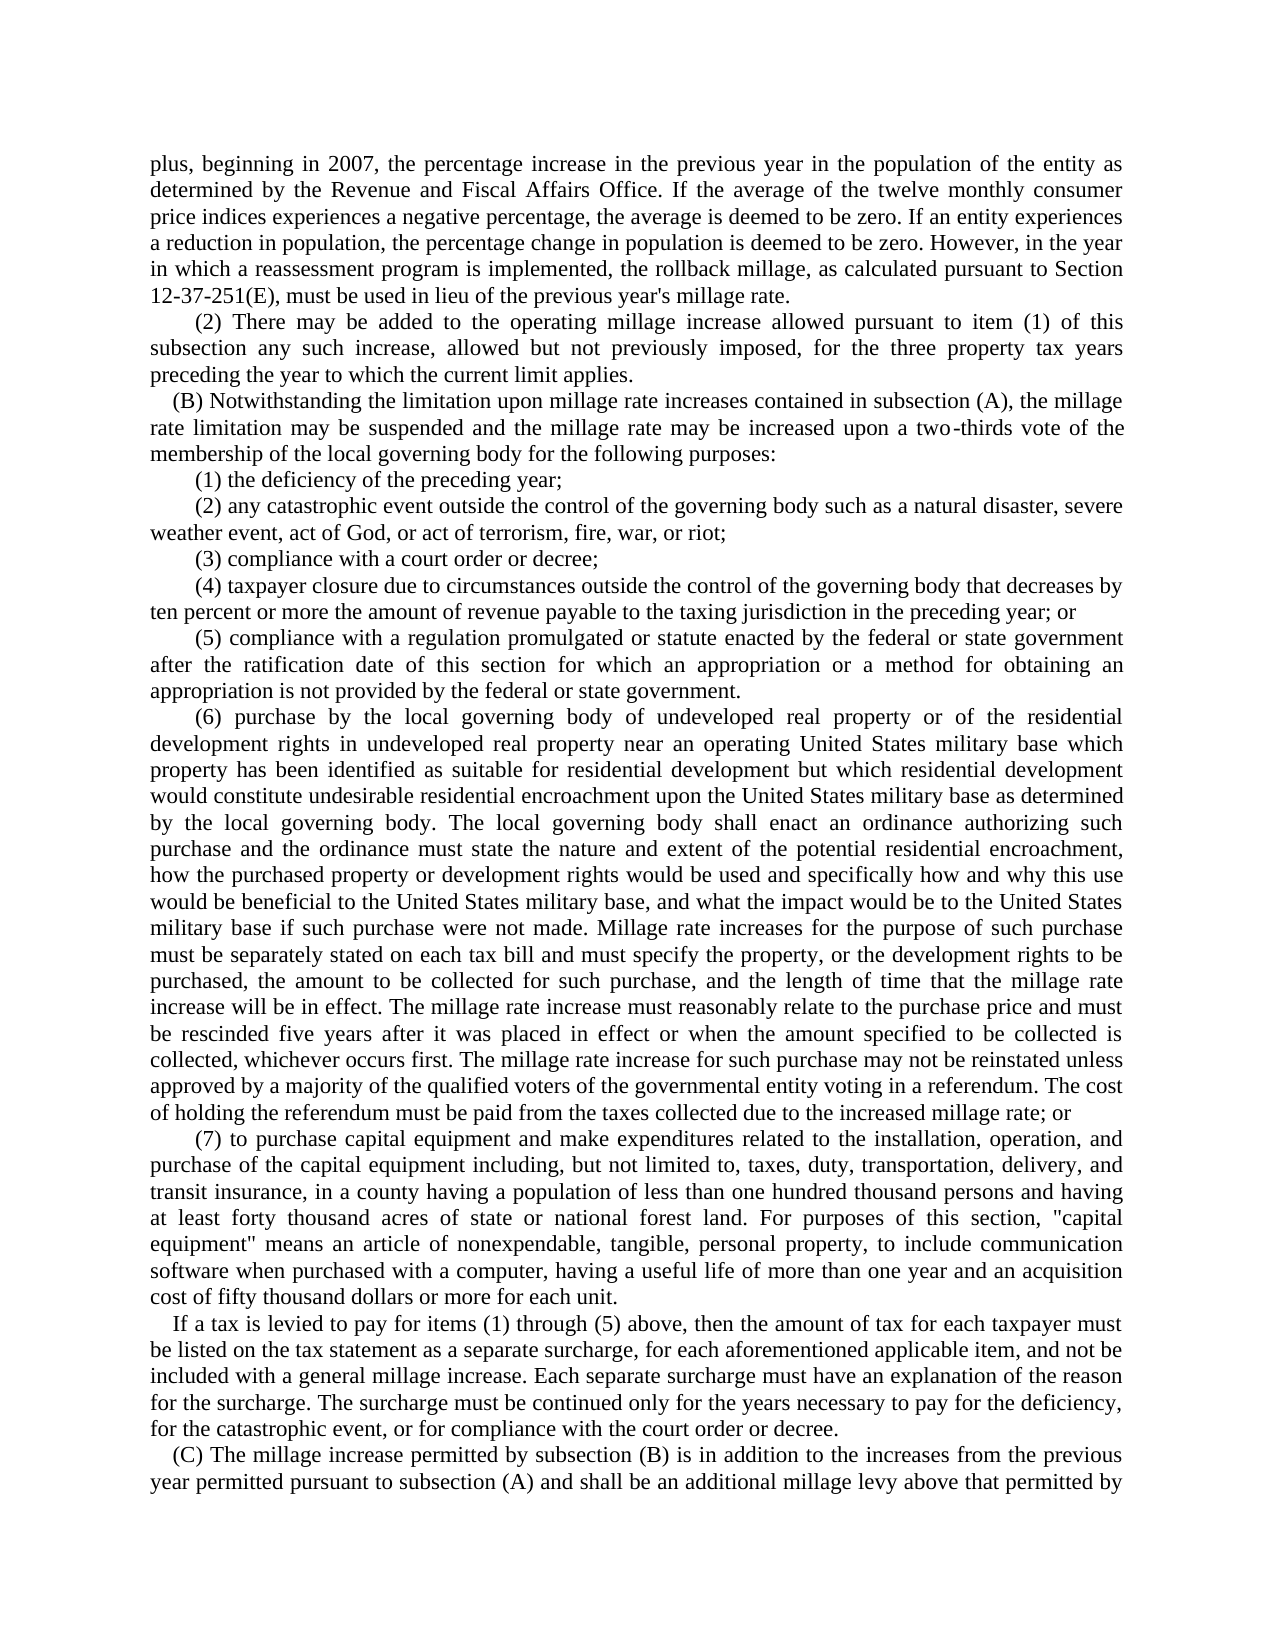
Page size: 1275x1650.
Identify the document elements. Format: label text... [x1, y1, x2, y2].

text (7) to purchase capital equipment and make expenditures related to the installation, operation, and purchase of the capital equipment including, but not limited to, taxes, duty, transportation, delivery, and transit insurance, in a county having a population of less than one hundred thousand persons and having at least forty thousand acres of state or national forest land. For purposes of this section, "capital equipment" means an article of nonexpendable, tangible, personal property, to include communication software when purchased with a computer, having a useful life of more than one year and an acquisition cost of fifty thousand dollars or more for each unit. [150, 1125, 1125, 1309]
text (6) purchase by the local governing body of undeveloped real property or of the residential development rights in undeveloped real property near an operating United States military base which property has been identified as suitable for residential development but which residential development would constitute undesirable residential encroachment upon the United States military base as determined by the local governing body. The local governing body shall enact an ordinance authorizing such purchase and the ordinance must state the nature and extent of the potential residential encroachment, how the purchased property or development rights would be used and specifically how and why this use would be beneficial to the United States military base, and what the impact would be to the United States military base if such purchase were not made. Millage rate increases for the purpose of such purchase must be separately stated on each tax bill and must specify the property, or the development rights to be purchased, the amount to be collected for such purchase, and the length of time that the millage rate increase will be in effect. The millage rate increase must reasonably relate to the purchase price and must be rescinded five years after it was placed in effect or when the amount specified to be collected is collected, whichever occurs first. The millage rate increase for such purchase may not be reinstated unless approved by a majority of the qualified voters of the governmental entity voting in a referendum. The cost of holding the referendum must be paid from the taxes collected due to the increased millage rate; or [150, 703, 1125, 1125]
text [150, 1441, 1125, 1494]
text (2) any catastrophic event outside the control of the governing body such as a natural disaster, severe weather event, act of God, or act of terrorism, fire, war, or riot; [150, 493, 1125, 545]
text (1) the deficiency of the preceding year; [150, 466, 1125, 493]
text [150, 150, 1125, 308]
text (B) Notwithstanding the limitation upon millage rate increases contained in subsection (A), the millage rate limitation may be suspended and the millage rate may be increased upon a two-thirds vote of the membership of the local governing body for the following purposes: [150, 387, 1125, 466]
text (3) compliance with a court order or decree; [150, 545, 1125, 572]
text (5) compliance with a regulation promulgated or statute enacted by the federal or state government after the ratification date of this section for which an appropriation or a method for obtaining an appropriation is not provided by the federal or state government. [150, 624, 1125, 703]
text (4) taxpayer closure due to circumstances outside the control of the governing body that decreases by ten percent or more the amount of revenue payable to the taxing jurisdiction in the preceding year; or [150, 572, 1125, 624]
text If a tax is levied to pay for items (1) through (5) above, then the amount of tax for each taxpayer must be listed on the tax statement as a separate surcharge, for each aforementioned applicable item, and not be included with a general millage increase. Each separate surcharge must have an explanation of the reason for the surcharge. The surcharge must be continued only for the years necessary to pay for the deficiency, for the catastrophic event, or for compliance with the court order or decree. [150, 1309, 1125, 1441]
text (2) There may be added to the operating millage increase allowed pursuant to item (1) of this subsection any such increase, allowed but not previously imposed, for the three property tax years preceding the year to which the current limit applies. [150, 308, 1125, 387]
